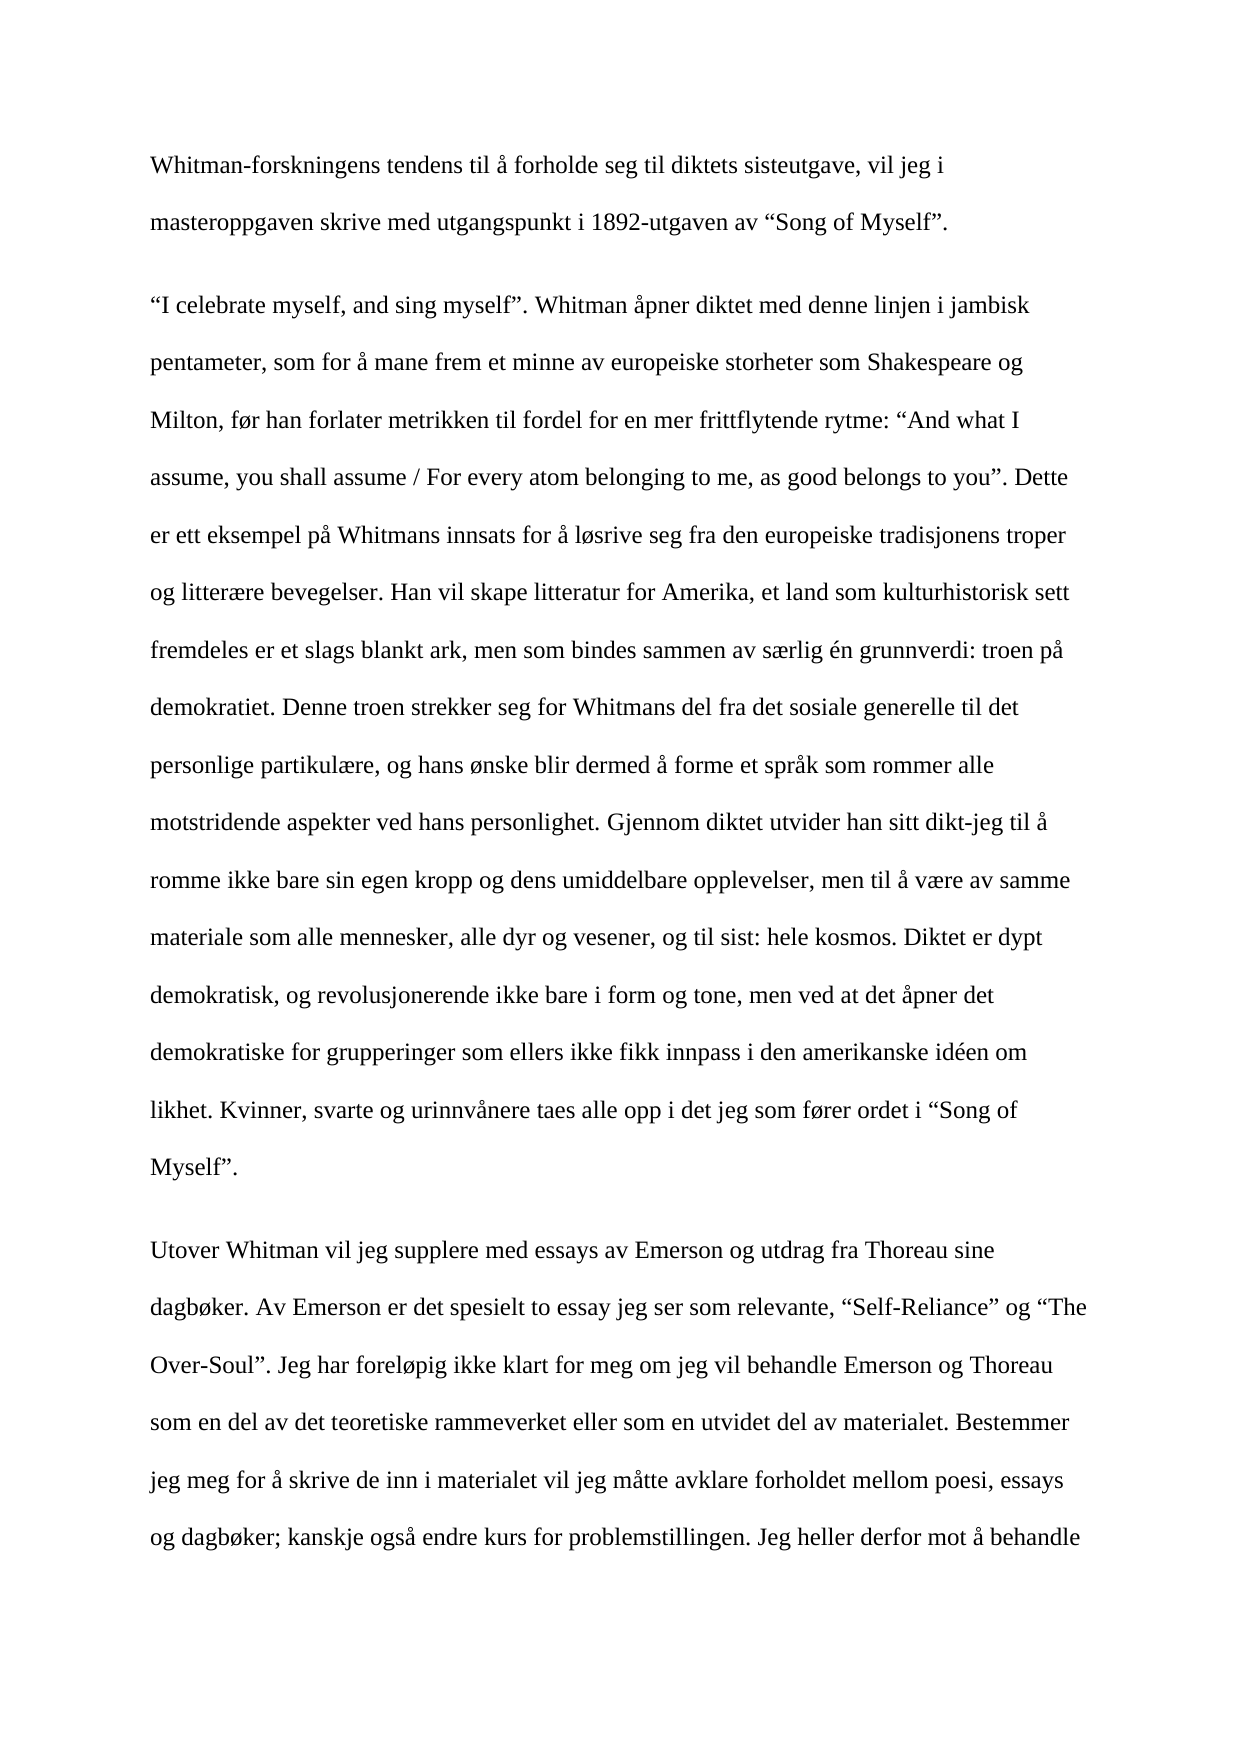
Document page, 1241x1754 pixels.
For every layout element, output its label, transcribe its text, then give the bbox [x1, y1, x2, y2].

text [150, 1235, 1090, 1551]
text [150, 150, 1090, 236]
text “I celebrate myself, and sing myself”. Whitman åpner diktet med denne linjen i jambisk pentameter, som for å mane frem et minne av europeiske storheter som Shakespeare og Milton, før han forlater metrikken til fordel for en mer frittflytende rytme: “And what I assume, you shall assume / For every atom belonging to me, as good belongs to you”. Dette er ett eksempel på Whitmans innsats for å løsrive seg fra den europeiske tradisjonens troper og litterære bevegelser. Han vil skape litteratur for Amerika, et land som kulturhistorisk sett fremdeles er et slags blankt ark, men som bindes sammen av særlig én grunnverdi: troen på demokratiet. Denne troen strekker seg for Whitmans del fra det sosiale generelle til det personlige partikulære, og hans ønske blir dermed å forme et språk som rommer alle motstridende aspekter ved hans personlighet. Gjennom diktet utvider han sitt dikt-jeg til å romme ikke bare sin egen kropp og dens umiddelbare opplevelser, men til å være av samme materiale som alle mennesker, alle dyr og vesener, og til sist: hele kosmos. Diktet er dypt demokratisk, og revolusjonerende ikke bare i form og tone, men ved at det åpner det demokratiske for grupperinger som ellers ikke fikk innpass i den amerikanske idéen om likhet. Kvinner, svarte og urinnvånere taes alle opp i det jeg som fører ordet i “Song of Myself”. [150, 290, 1090, 1181]
